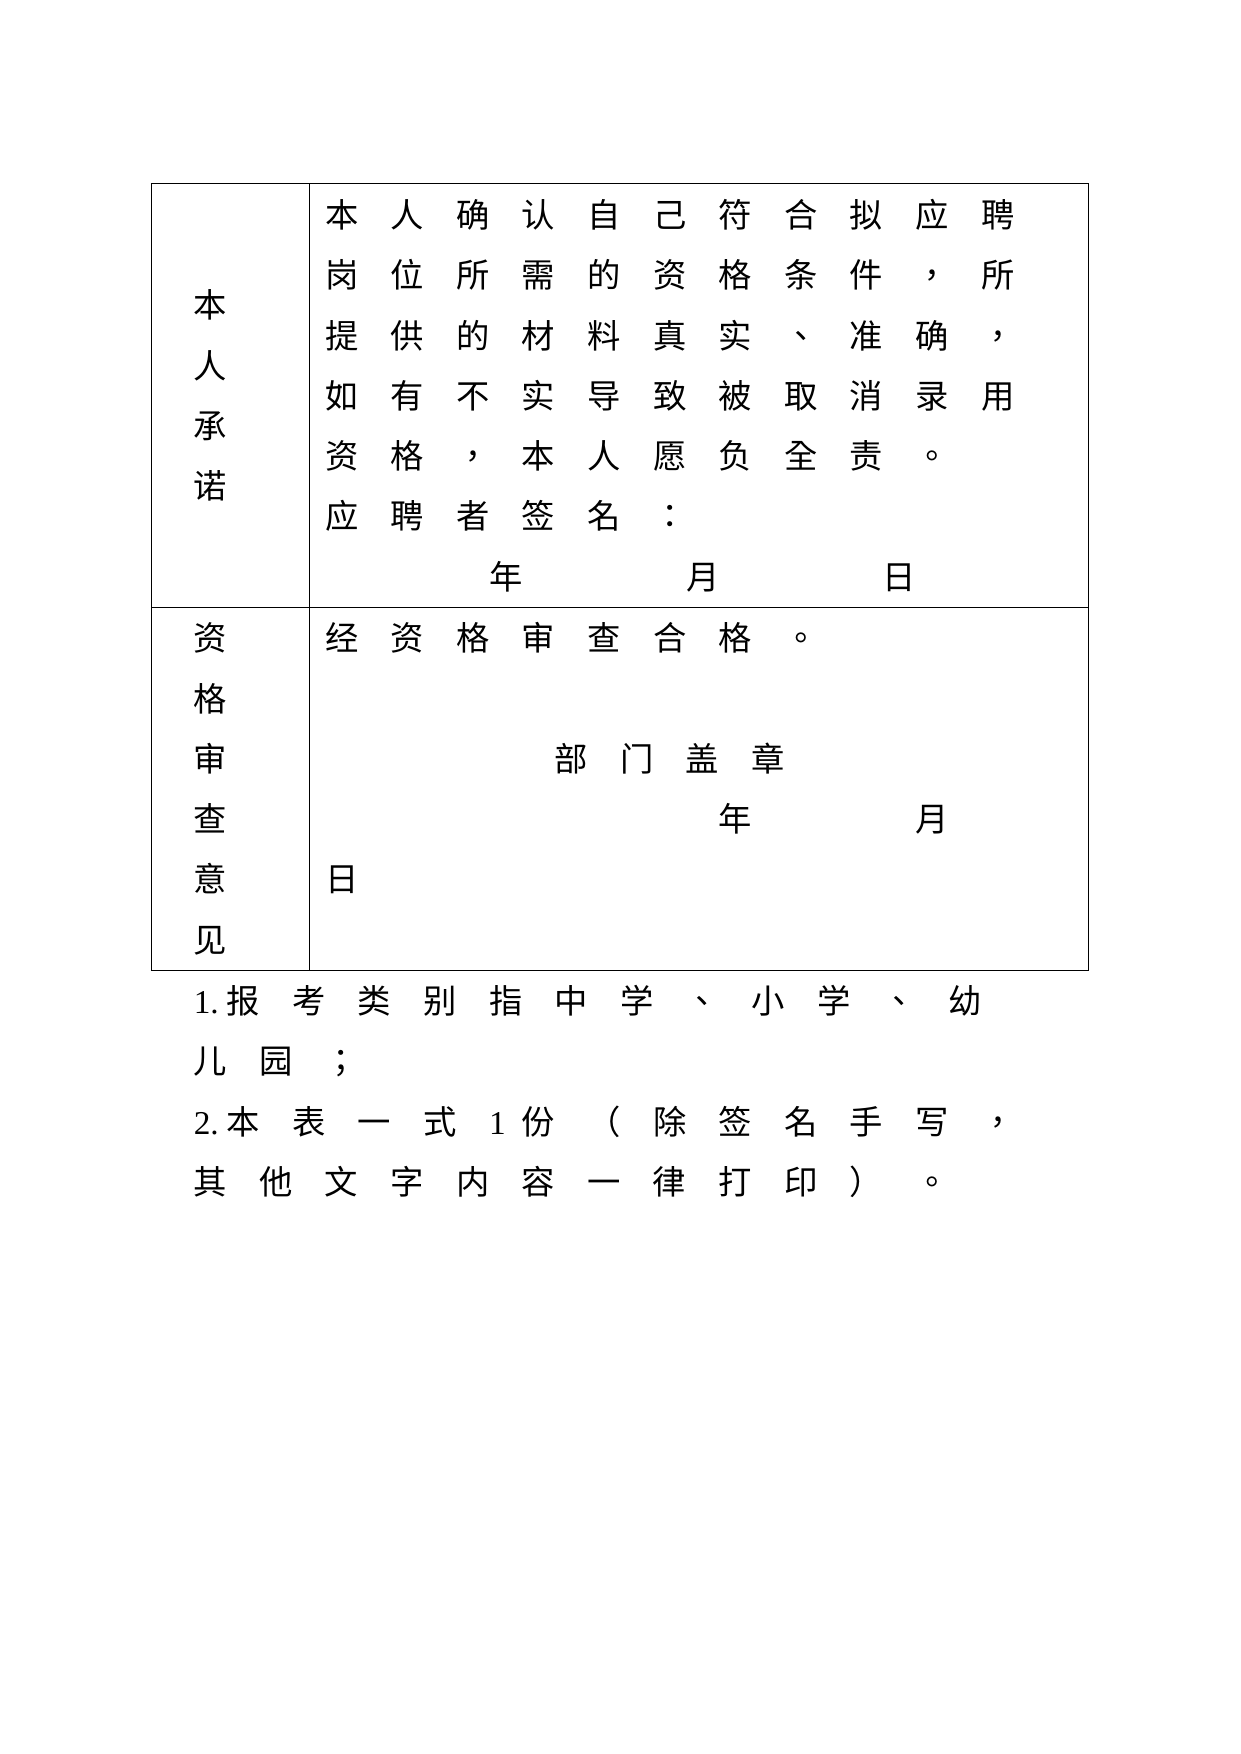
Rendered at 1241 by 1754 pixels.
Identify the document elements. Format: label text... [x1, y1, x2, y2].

table_cell 本人承诺 [152, 184, 309, 607]
text 1.报考类别指中学、小学、幼儿园； [193, 971, 1047, 1091]
table_cell 本人确认自己符合拟应聘岗位所需的资格条件，所提供的材料真实、准确，如有不实导致被取消录用资格，本人愿负全责。 应聘者签名： 年 月 日 [310, 184, 1088, 607]
table_cell 经资格审查合格。 部门盖章 年 月 日 [310, 608, 1088, 969]
text 2.本表一式1份（除签名手写，其他文字内容一律打印）。 [193, 1091, 1047, 1212]
table_cell 资格审查意见 [152, 608, 309, 969]
